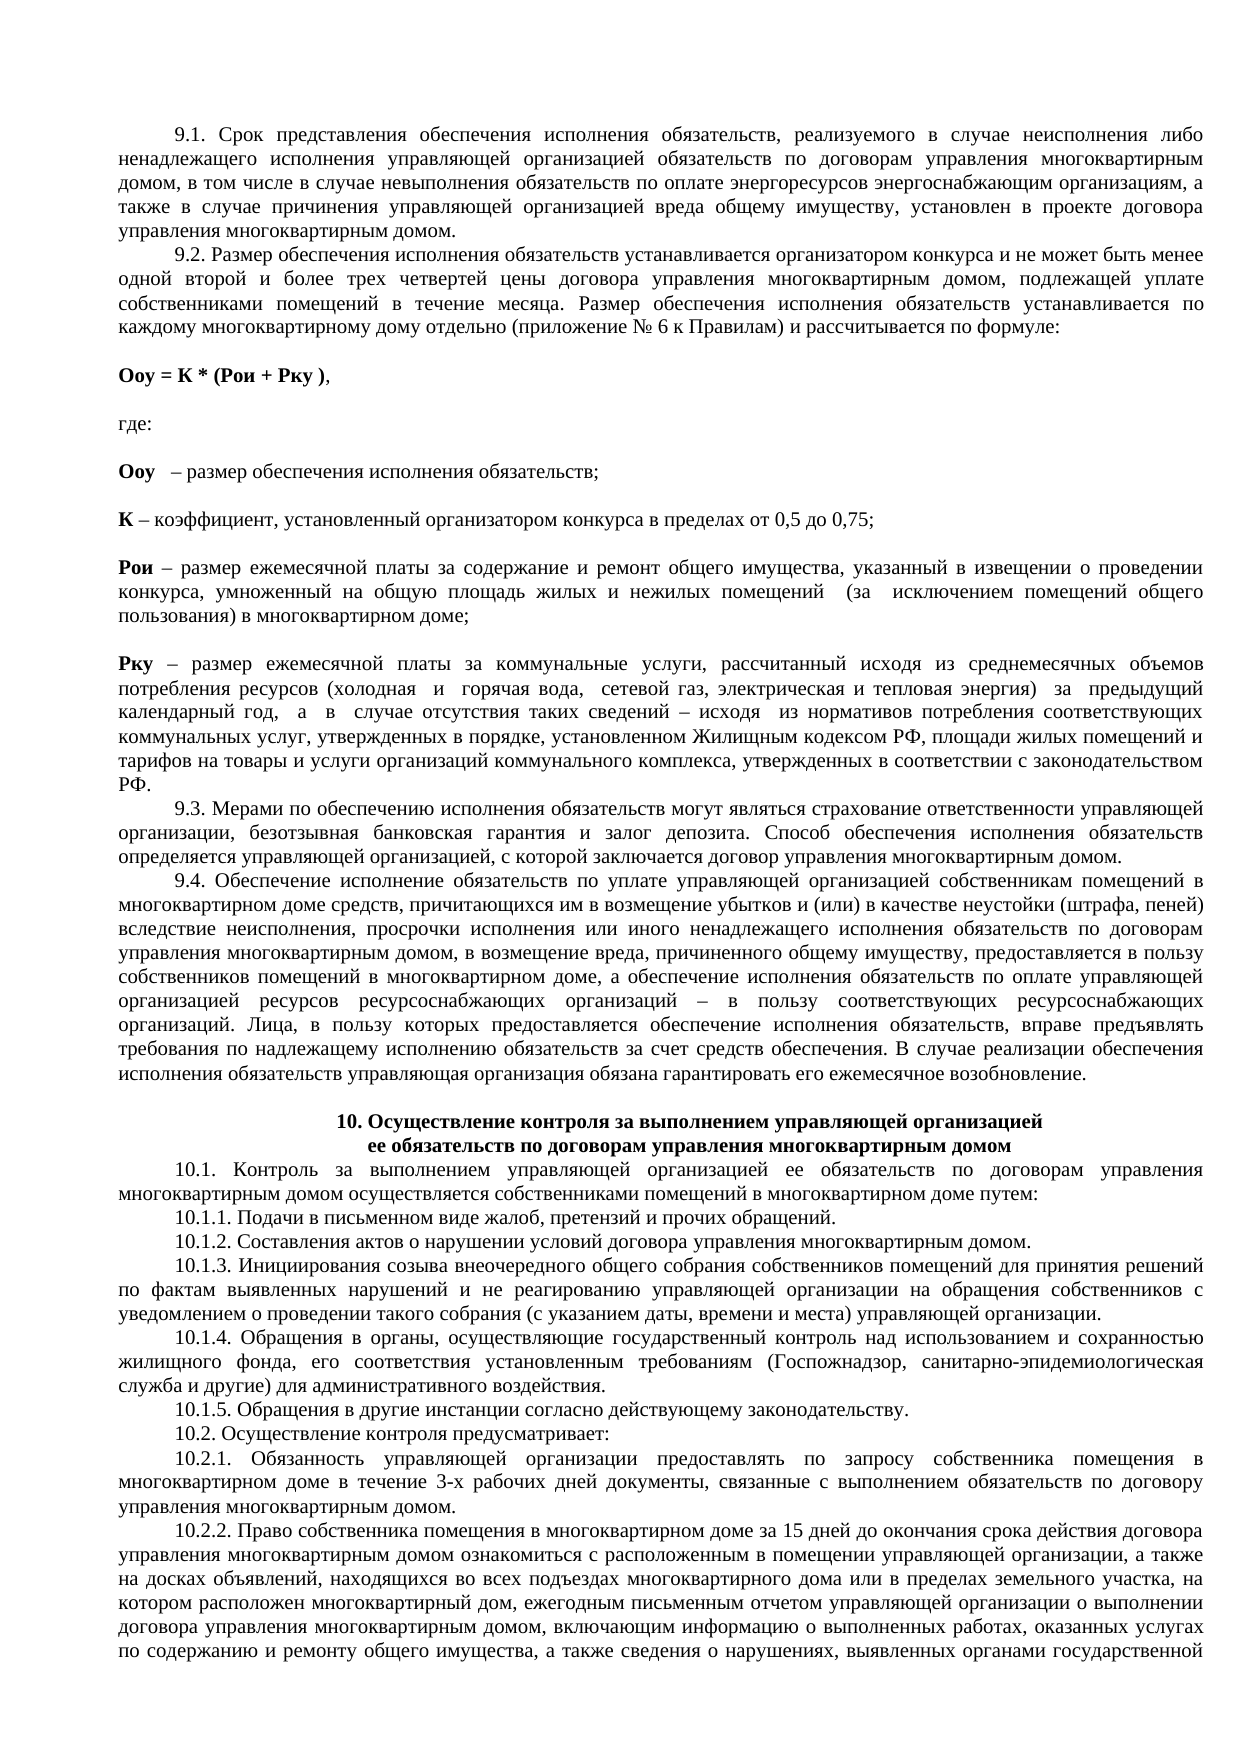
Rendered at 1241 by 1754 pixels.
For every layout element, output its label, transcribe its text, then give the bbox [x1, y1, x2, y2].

text К – коэффициент, установленный организатором конкурса в пределах от 0,5 до 0,75; [118, 507, 1205, 531]
text 10.1.4. Обращения в органы, осуществляющие государственный контроль над использованием и сохранностью жилищного фонда, его соответствия установленным требованиям (Госпожнадзор, санитарно-эпидемиологическая служба и другие) для административного воздействия. [118, 1325, 1205, 1397]
text 10.1.1. Подачи в письменном виде жалоб, претензий и прочих обращений. [118, 1205, 1205, 1229]
text 9.3. Мерами по обеспечению исполнения обязательств могут являться страхование ответственности управляющей организации, безотзывная банковская гарантия и залог депозита. Способ обеспечения исполнения обязательств определяется управляющей организацией, с которой заключается договор управления многоквартирным домом. [118, 796, 1205, 868]
text ее обязательств по договорам управления многоквартирным домом [118, 1133, 1205, 1157]
text 9.4. Обеспечение исполнение обязательств по уплате управляющей организацией собственникам помещений в многоквартирном доме средств, причитающихся им в возмещение убытков и (или) в качестве неустойки (штрафа, пеней) вследствие неисполнения, просрочки исполнения или иного ненадлежащего исполнения обязательств по договорам управления многоквартирным домом, в возмещение вреда, причиненного общему имуществу, предоставляется в пользу собственников помещений в многоквартирном доме, а обеспечение исполнения обязательств по оплате управляющей организацией ресурсов ресурсоснабжающих организаций – в пользу соответствующих ресурсоснабжающих организаций. Лица, в пользу которых предоставляется обеспечение исполнения обязательств, вправе предъявлять требования по надлежащему исполнению обязательств за счет средств обеспечения. В случае реализации обеспечения исполнения обязательств управляющая организация обязана гарантировать его ежемесячное возобновление. [118, 868, 1205, 1084]
text 10.1.2. Составления актов о нарушении условий договора управления многоквартирным домом. [118, 1229, 1205, 1253]
text 10.2.1. Обязанность управляющей организации предоставлять по запросу собственника помещения в многоквартирном доме в течение 3-х рабочих дней документы, связанные с выполнением обязательств по договору управления многоквартирным домом. [118, 1445, 1205, 1518]
text Оoy = К * (Рои + Рку ), [118, 363, 1205, 387]
text Рои – размер ежемесячной платы за содержание и ремонт общего имущества, указанный в извещении о проведении конкурса, умноженный на общую площадь жилых и нежилых помещений (за исключением помещений общего пользования) в многоквартирном доме; [118, 555, 1205, 627]
text 10.2. Осуществление контроля предусматривает: [118, 1421, 1205, 1445]
text где: [118, 411, 1205, 435]
text 9.2. Размер обеспечения исполнения обязательств устанавливается организатором конкурса и не может быть менее одной второй и более трех четвертей цены договора управления многоквартирным домом, подлежащей уплате собственниками помещений в течение месяца. Размер обеспечения исполнения обязательств устанавливается по каждому многоквартирному дому отдельно (приложение № 6 к Правилам) и рассчитывается по формуле: [118, 242, 1205, 338]
text 10.1.3. Инициирования созыва внеочередного общего собрания собственников помещений для принятия решений по фактам выявленных нарушений и не реагированию управляющей организации на обращения собственников с уведомлением о проведении такого собрания (с указанием даты, времени и места) управляющей организации. [118, 1253, 1205, 1325]
text 10.1.5. Обращения в другие инстанции согласно действующему законодательству. [118, 1397, 1205, 1421]
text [118, 1518, 1205, 1662]
text 10. Осуществление контроля за выполнением управляющей организацией [118, 1108, 1205, 1133]
text 10.1. Контроль за выполнением управляющей организацией ее обязательств по договорам управления многоквартирным домом осуществляется собственниками помещений в многоквартирном доме путем: [118, 1157, 1205, 1205]
text Ооу – размер обеспечения исполнения обязательств; [118, 459, 1205, 483]
text 9.1. Срок представления обеспечения исполнения обязательств, реализуемого в случае неисполнения либо ненадлежащего исполнения управляющей организацией обязательств по договорам управления многоквартирным домом, в том числе в случае невыполнения обязательств по оплате энергоресурсов энергоснабжающим организациям, а также в случае причинения управляющей организацией вреда общему имуществу, установлен в проекте договора управления многоквартирным домом. [118, 122, 1205, 242]
text Рку – размер ежемесячной платы за коммунальные услуги, рассчитанный исходя из среднемесячных объемов потребления ресурсов (холодная и горячая вода, сетевой газ, электрическая и тепловая энергия) за предыдущий календарный год, а в случае отсутствия таких сведений – исходя из нормативов потребления соответствующих коммунальных услуг, утвержденных в порядке, установленном Жилищным кодексом РФ, площади жилых помещений и тарифов на товары и услуги организаций коммунального комплекса, утвержденных в соответствии с законодательством РФ. [118, 651, 1205, 796]
